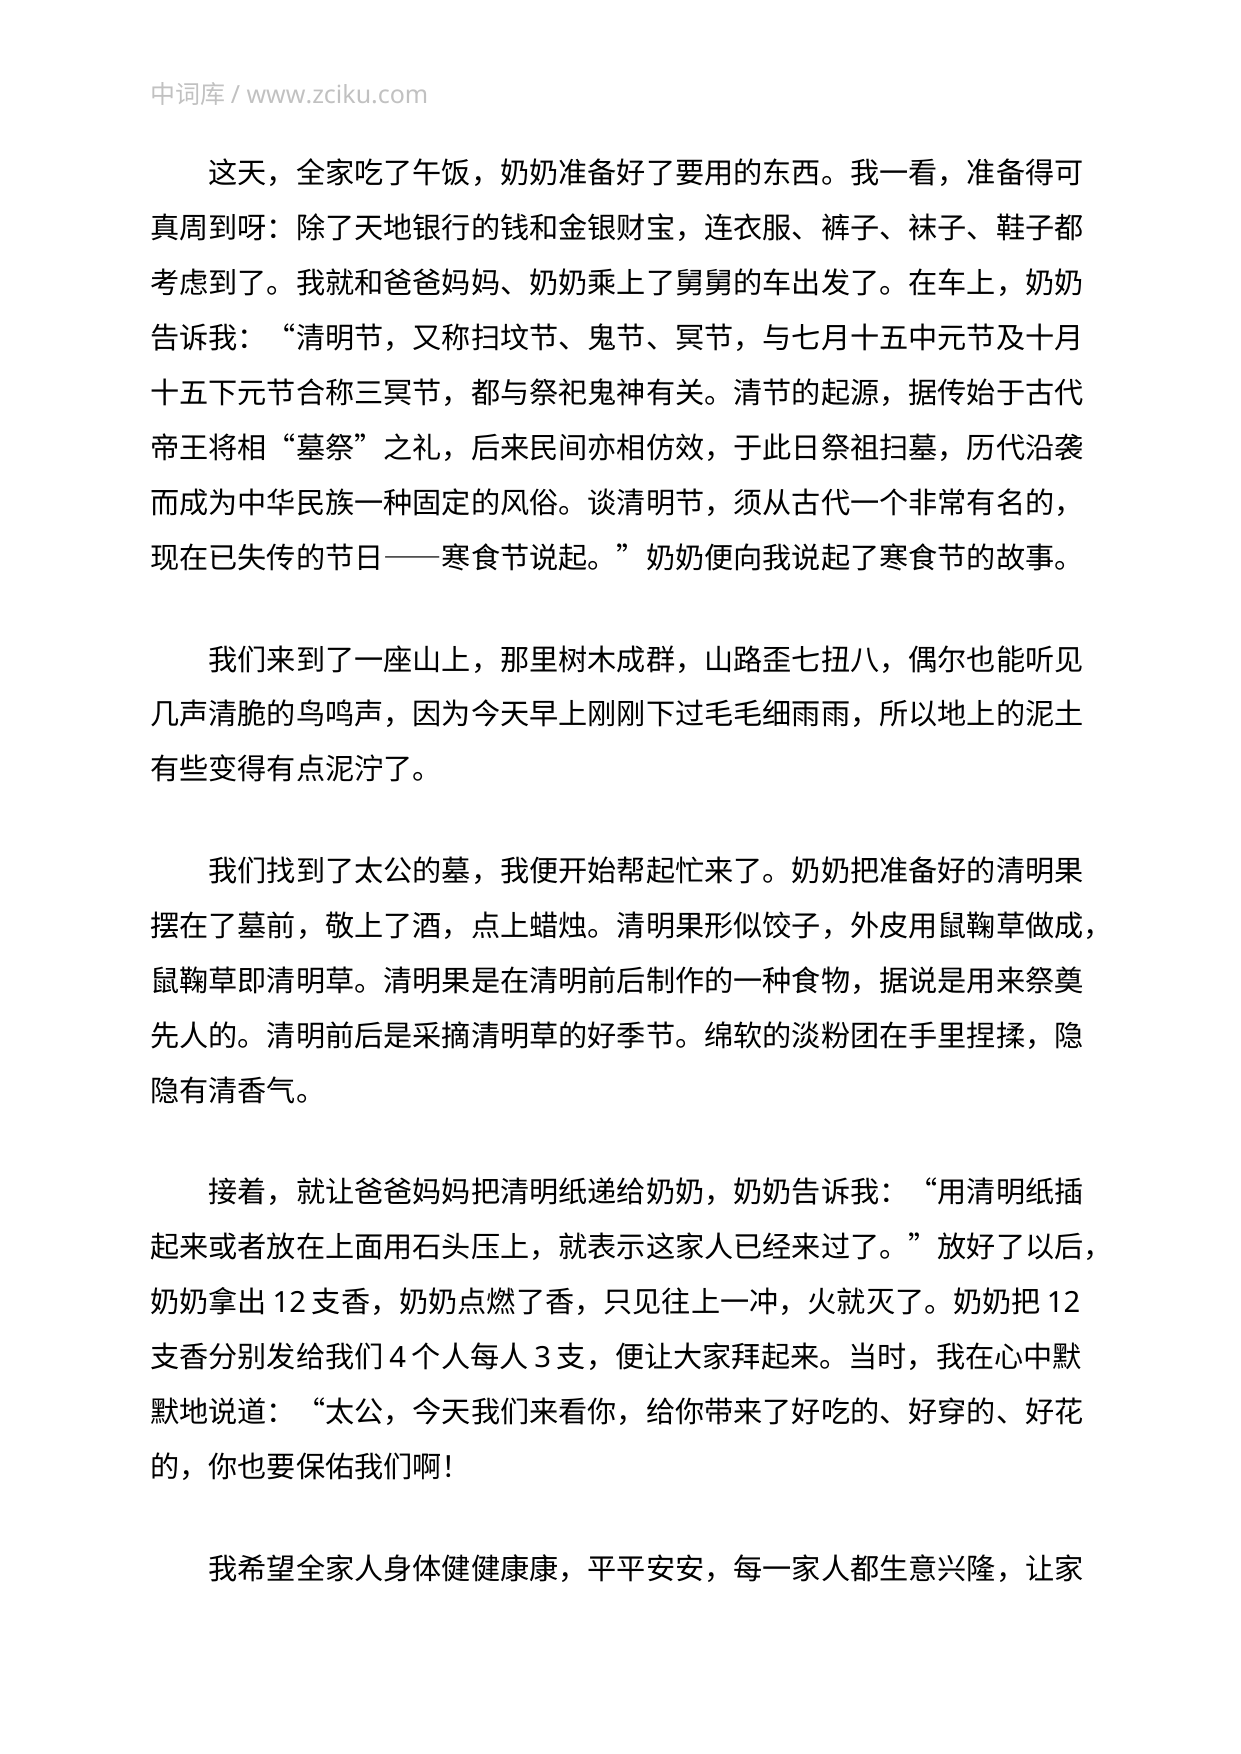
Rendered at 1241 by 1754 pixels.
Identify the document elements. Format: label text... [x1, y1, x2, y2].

text 这天，全家吃了午饭，奶奶准备好了要用的东西。我一看，准备得可真周到呀：除了天地银行的钱和金银财宝，连衣服、裤子、袜子、鞋子都考虑到了。我就和爸爸妈妈、奶奶乘上了舅舅的车出发了。在车上，奶奶告诉我：“清明节，又称扫坟节、鬼节、冥节，与七月十五中元节及十月十五下元节合称三冥节，都与祭祀鬼神有关。清节的起源，据传始于古代帝王将相“墓祭”之礼，后来民间亦相仿效，于此日祭祖扫墓，历代沿袭而成为中华民族一种固定的风俗。谈清明节，须从古代一个非常有名的，现在已失传的节日——寒食节说起。”奶奶便向我说起了寒食节的故事。 [150, 150, 1090, 577]
text 我们来到了一座山上，那里树木成群，山路歪七扭八，偶尔也能听见几声清脆的鸟鸣声，因为今天早上刚刚下过毛毛细雨雨，所以地上的泥土有些变得有点泥泞了。 [150, 636, 1090, 788]
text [150, 1545, 1090, 1588]
text 我们找到了太公的墓，我便开始帮起忙来了。奶奶把准备好的清明果摆在了墓前，敬上了酒，点上蜡烛。清明果形似饺子，外皮用鼠鞠草做成，鼠鞠草即清明草。清明果是在清明前后制作的一种食物，据说是用来祭奠先人的。清明前后是采摘清明草的好季节。绵软的淡粉团在手里捏揉，隐隐有清香气。 [150, 848, 1090, 1109]
text 接着，就让爸爸妈妈把清明纸递给奶奶，奶奶告诉我：“用清明纸插起来或者放在上面用石头压上，就表示这家人已经来过了。”放好了以后，奶奶拿出12支香，奶奶点燃了香，只见往上一冲，火就灭了。奶奶把12支香分别发给我们4个人每人3支，便让大家拜起来。当时，我在心中默默地说道：“太公，今天我们来看你，给你带来了好吃的、好穿的、好花的，你也要保佑我们啊！ [150, 1169, 1090, 1486]
